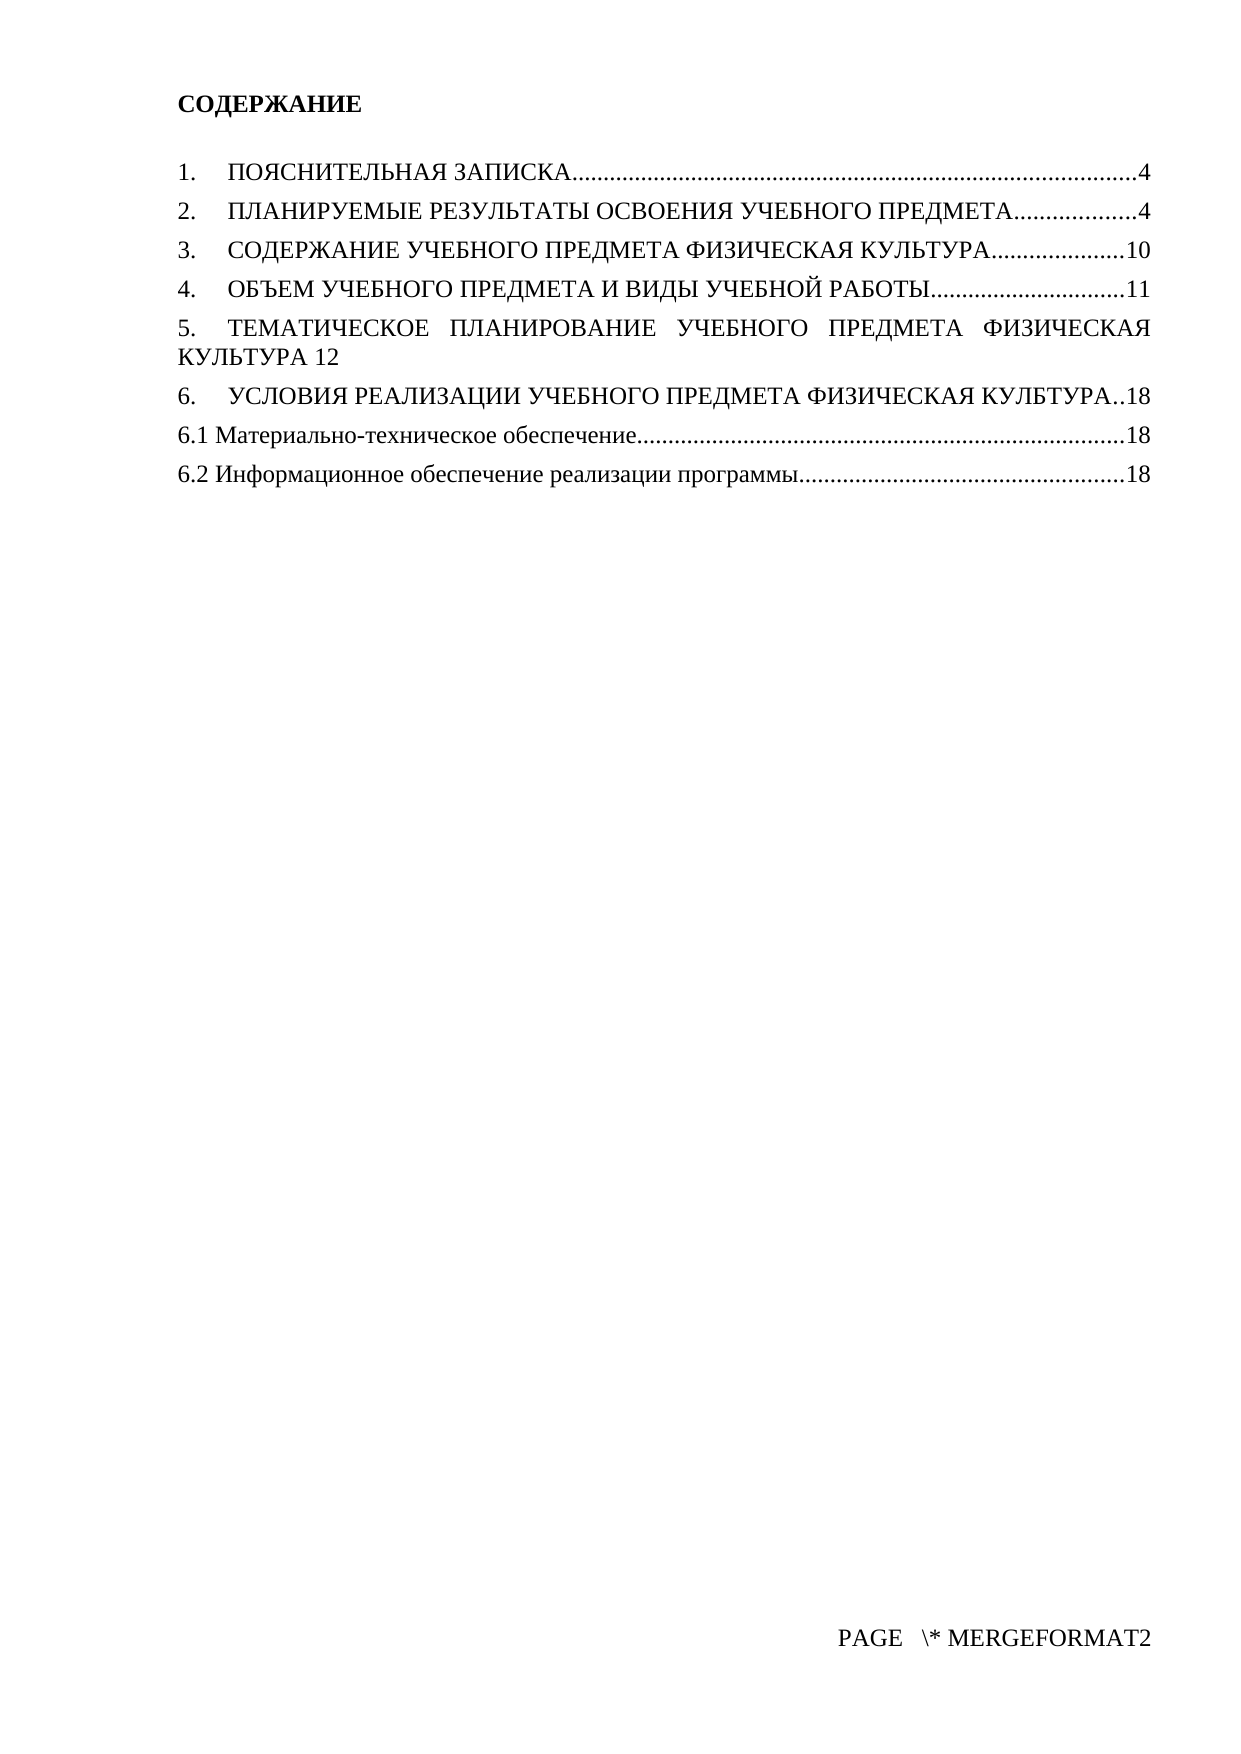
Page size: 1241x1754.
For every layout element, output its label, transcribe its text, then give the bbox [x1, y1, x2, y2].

text 2. ПЛАНИРУЕМЫЕ РЕЗУЛЬТАТЫ ОСВОЕНИЯ УЧЕБНОГО ПРЕДМЕТА 4 [177, 196, 1152, 224]
text 6.1 Материально-техническое обеспечение 18 [177, 420, 1152, 449]
text 4. ОБЪЕМ УЧЕБНОГО ПРЕДМЕТА И ВИДЫ УЧЕБНОЙ РАБОТЫ 11 [177, 274, 1152, 303]
text 6.2 Информационное обеспечение реализации программы 18 [177, 459, 1152, 488]
text 6. УСЛОВИЯ РЕАЛИЗАЦИИ УЧЕБНОГО ПРЕДМЕТА ФИЗИЧЕСКАЯ КУЛБТУРА 18 [177, 381, 1152, 410]
text СОДЕРЖАНИЕ [177, 89, 1152, 117]
text 5. ТЕМАТИЧЕСКОЕ ПЛАНИРОВАНИЕ УЧЕБНОГО ПРЕДМЕТА ФИЗИЧЕСКАЯ КУЛЬТУРА 12 [177, 313, 1152, 371]
text 1. ПОЯСНИТЕЛЬНАЯ ЗАПИСКА 4 [177, 157, 1152, 185]
text 3. СОДЕРЖАНИЕ УЧЕБНОГО ПРЕДМЕТА ФИЗИЧЕСКАЯ КУЛЬТУРА 10 [177, 235, 1152, 264]
